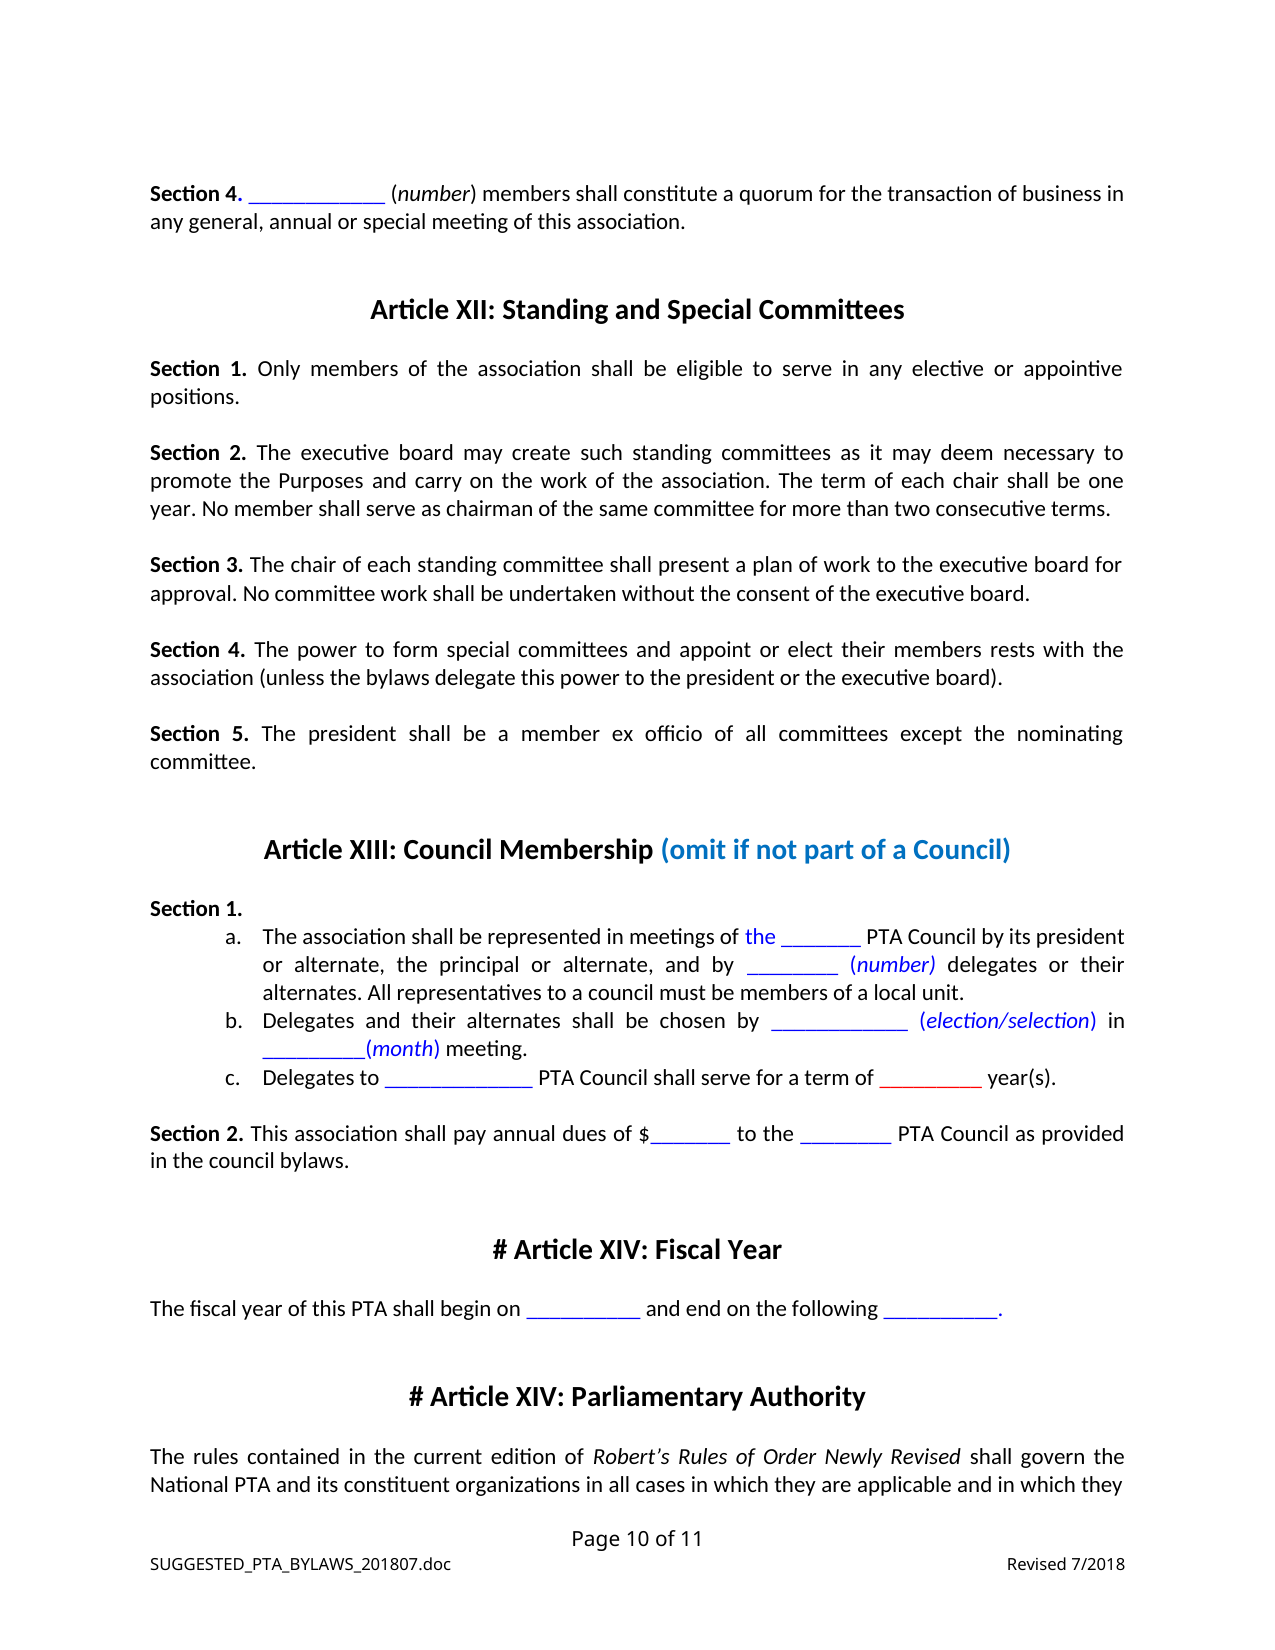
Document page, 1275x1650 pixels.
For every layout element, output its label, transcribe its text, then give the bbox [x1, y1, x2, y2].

list Delegates and their alternates shall be chosen by ____________ (election/selection) in _________(month) meeting. [225, 1007, 1125, 1063]
text Section 5. The president shall be a member ex officio of all committees except the nominating committee. [150, 719, 1125, 775]
text Section 4. The power to form special committees and appoint or elect their members rests with the association (unless the bylaws delegate this power to the president or the executive board). [150, 635, 1125, 691]
text Section 4. ____________ (number) members shall constitute a quorum for the transaction of business in any general, annual or special meeting of this association. [150, 179, 1125, 235]
list Delegates to _____________ PTA Council shall serve for a term of _________ year(s). [225, 1063, 1125, 1091]
text Section 1. [150, 894, 1125, 922]
subtitle Article XIII: Council Membership (omit if not part of a Council) [150, 831, 1125, 866]
text Section 1. Only members of the association shall be eligible to serve in any elective or appointive positions. [150, 354, 1125, 411]
subtitle # Article XIV: Fiscal Year [150, 1231, 1125, 1266]
text Section 2. This association shall pay annual dues of $_______ to the ________ PTA Council as provided in the council bylaws. [150, 1119, 1125, 1175]
text # Article XIV: Parliamentary Authority [150, 1378, 1125, 1414]
text The fiscal year of this PTA shall begin on __________ and end on the following __________. [150, 1294, 1125, 1322]
subtitle Article XII: Standing and Special Committees [150, 291, 1125, 326]
list The association shall be represented in meetings of the _______ PTA Council by its president or alternate, the principal or alternate, and by ________ (number) delegates or their alternates. All representatives to a council must be members of a local unit. [225, 922, 1125, 1007]
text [150, 1442, 1125, 1498]
text Section 3. The chair of each standing committee shall present a plan of work to the executive board for approval. No committee work shall be undertaken without the consent of the executive board. [150, 551, 1125, 607]
text Section 2. The executive board may create such standing committees as it may deem necessary to promote the Purposes and carry on the work of the association. The term of each chair shall be one year. No member shall serve as chairman of the same committee for more than two consecutive terms. [150, 438, 1125, 523]
